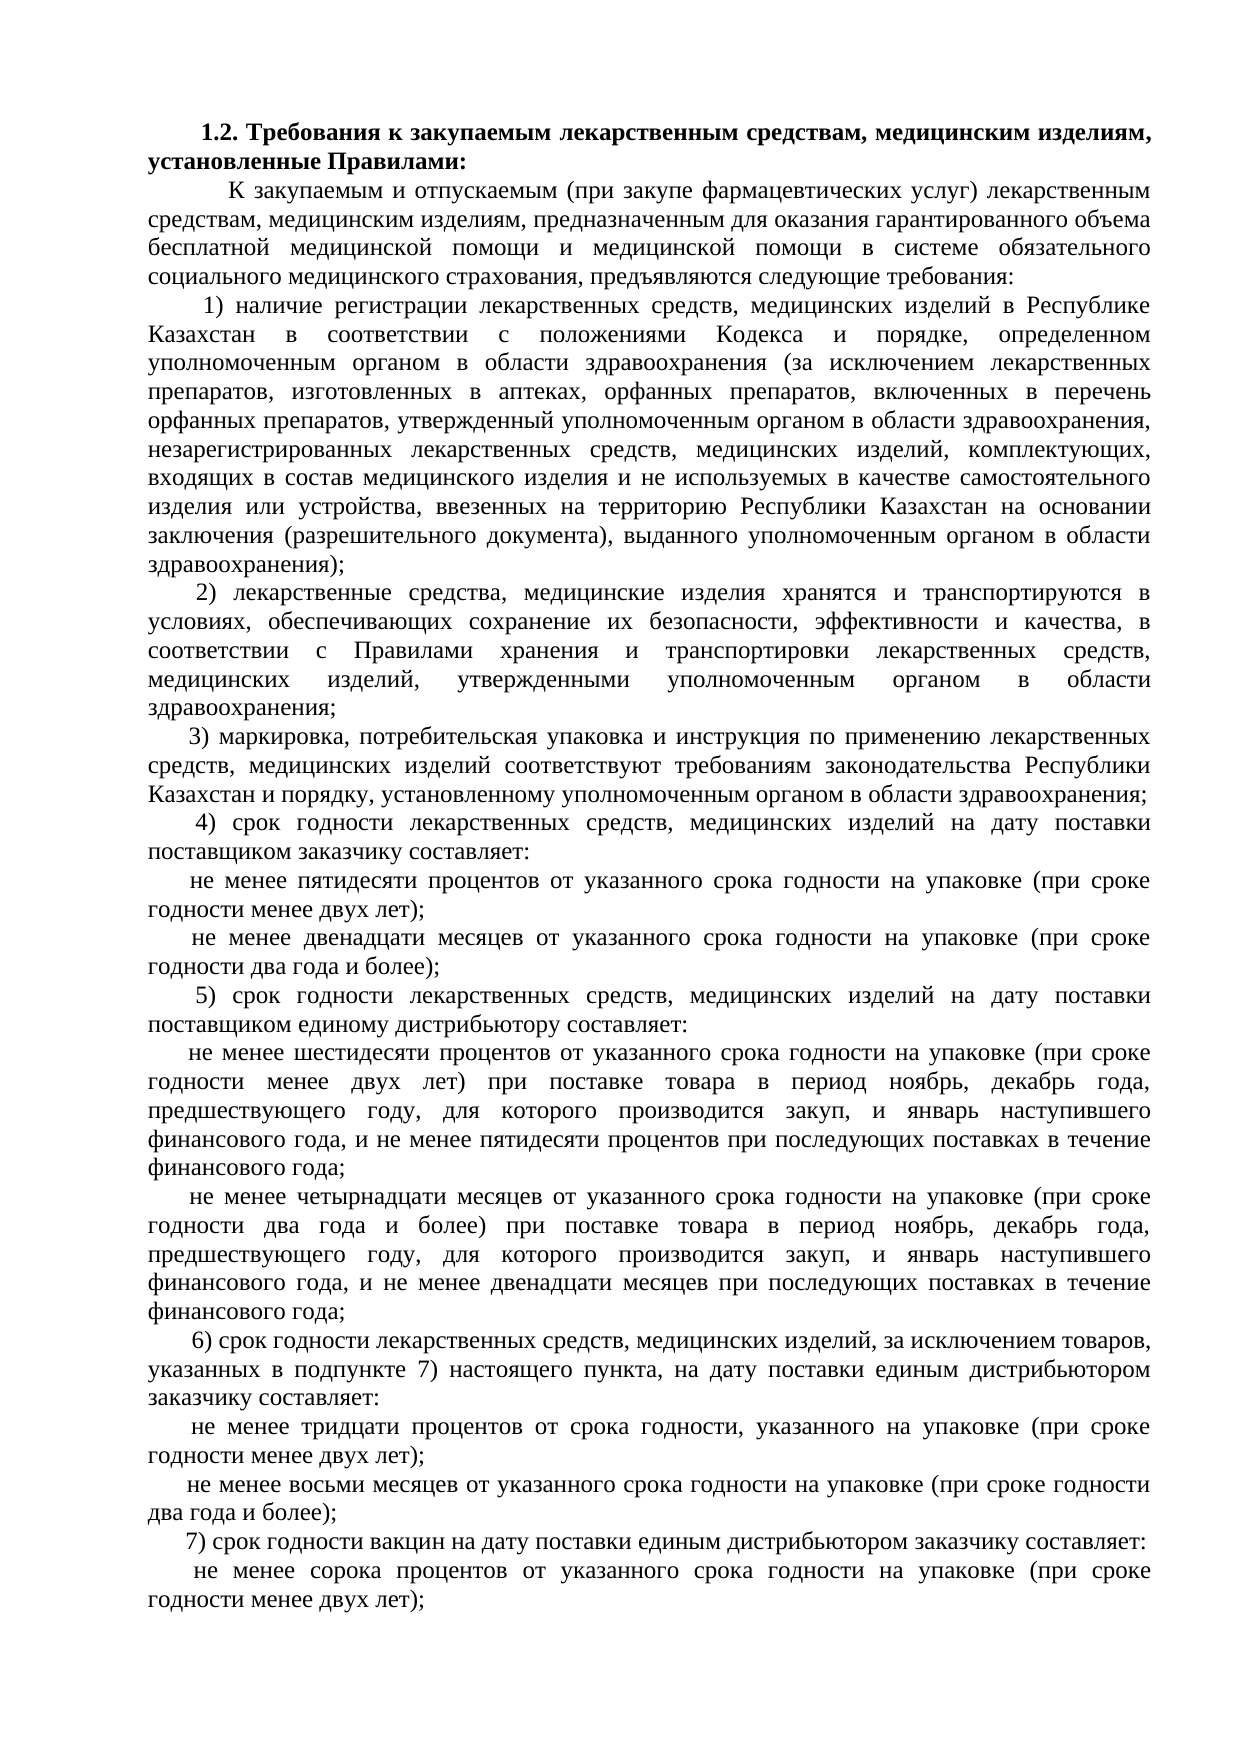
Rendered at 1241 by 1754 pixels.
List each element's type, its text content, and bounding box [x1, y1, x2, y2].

text К закупаемым и отпускаемым (при закупе фармацевтических услуг) лекарственным средствам, медицинским изделиям, предназначенным для оказания гарантированного объема бесплатной медицинской помощи и медицинской помощи в системе обязательного социального медицинского страхования, предъявляются следующие требования: [148, 175, 1152, 290]
text 1.2. Требования к закупаемым лекарственным средствам, медицинским изделиям, установленные Правилами: [148, 117, 1152, 175]
text 2) лекарственные средства, медицинские изделия хранятся и транспортируются в условиях, обеспечивающих сохранение их безопасности, эффективности и качества, в соответствии с Правилами хранения и транспортировки лекарственных средств, медицинских изделий, утвержденными уполномоченным органом в области здравоохранения; [148, 577, 1152, 721]
text 5) срок годности лекарственных средств, медицинских изделий на дату поставки поставщиком единому дистрибьютору составляет: [148, 980, 1152, 1037]
text не менее сорока процентов от указанного срока годности на упаковке (при сроке годности менее двух лет); [148, 1555, 1152, 1612]
text 1) наличие регистрации лекарственных средств, медицинских изделий в Республике Казахстан в соответствии с положениями Кодекса и порядке, определенном уполномоченным органом в области здравоохранения (за исключением лекарственных препаратов, изготовленных в аптеках, орфанных препаратов, включенных в перечень орфанных препаратов, утвержденный уполномоченным органом в области здравоохранения, незарегистрированных лекарственных средств, медицинских изделий, комплектующих, входящих в состав медицинского изделия и не используемых в качестве самостоятельного изделия или устройства, ввезенных на территорию Республики Казахстан на основании заключения (разрешительного документа), выданного уполномоченным органом в области здравоохранения); [148, 290, 1152, 577]
text 4) срок годности лекарственных средств, медицинских изделий на дату поставки поставщиком заказчику составляет: [148, 807, 1152, 865]
text 6) срок годности лекарственных средств, медицинских изделий, за исключением товаров, указанных в подпункте 7) настоящего пункта, на дату поставки единым дистрибьютором заказчику составляет: [148, 1325, 1152, 1411]
text не менее четырнадцати месяцев от указанного срока годности на упаковке (при сроке годности два года и более) при поставке товара в период ноябрь, декабрь года, предшествующего году, для которого производится закуп, и январь наступившего финансового года, и не менее двенадцати месяцев при последующих поставках в течение финансового года; [148, 1181, 1152, 1325]
text не менее тридцати процентов от срока годности, указанного на упаковке (при сроке годности менее двух лет); [148, 1411, 1152, 1469]
text не менее шестидесяти процентов от указанного срока годности на упаковке (при сроке годности менее двух лет) при поставке товара в период ноябрь, декабрь года, предшествующего году, для которого производится закуп, и январь наступившего финансового года, и не менее пятидесяти процентов при последующих поставках в течение финансового года; [148, 1037, 1152, 1181]
text не менее восьми месяцев от указанного срока годности на упаковке (при сроке годности два года и более); [148, 1469, 1152, 1526]
text 7) срок годности вакцин на дату поставки единым дистрибьютором заказчику составляет: [148, 1526, 1152, 1555]
text не менее пятидесяти процентов от указанного срока годности на упаковке (при сроке годности менее двух лет); [148, 865, 1152, 922]
text не менее двенадцати месяцев от указанного срока годности на упаковке (при сроке годности два года и более); [148, 922, 1152, 980]
text 3) маркировка, потребительская упаковка и инструкция по применению лекарственных средств, медицинских изделий соответствуют требованиям законодательства Республики Казахстан и порядку, установленному уполномоченным органом в области здравоохранения; [148, 721, 1152, 807]
